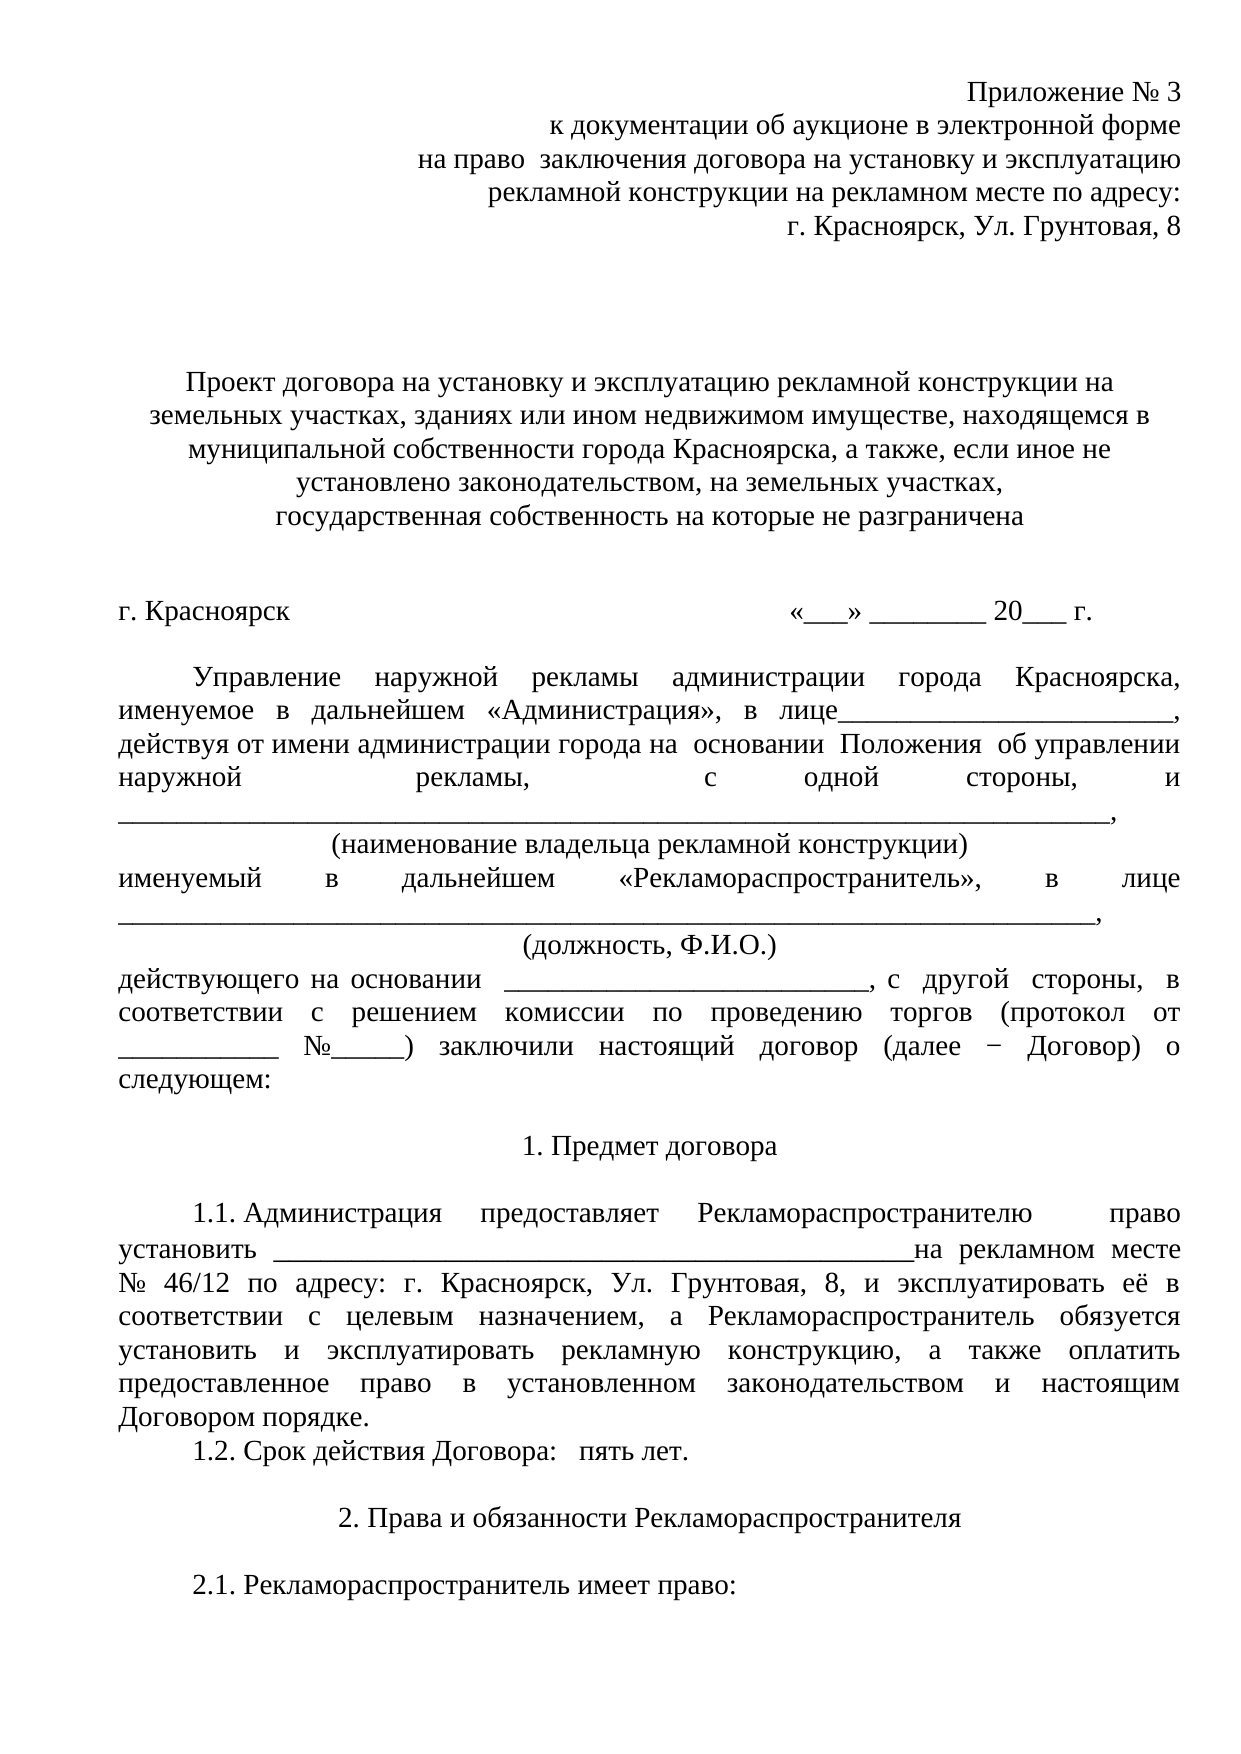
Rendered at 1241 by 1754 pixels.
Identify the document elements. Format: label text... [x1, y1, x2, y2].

text г. Красноярск «___» ________ 20___ г. [118, 598, 1181, 625]
text 1.1. Администрация предоставляет Рекламораспространителю право установить _________________________________________на рекламном месте № 46/12 по адресу: г. Красноярск, Ул. Грунтовая, 8, и эксплуатировать её в соответствии с целевым назначением, а Рекламораспространитель обязуется установить и эксплуатировать рекламную конструкцию, а также оплатить предоставленное право в установленном законодательством и настоящим Договором порядке. [118, 1196, 1181, 1433]
text 2. Права и обязанности Рекламораспространителя [118, 1500, 1181, 1533]
text действующего на основании _________________________, с другой стороны, в соответствии с решением комиссии по проведению торгов (протокол от ___________ №_____) заключили настоящий договор (далее − Договор) о следующем: [118, 961, 1181, 1095]
text государственная собственность на которые не разграничена [118, 498, 1181, 531]
text именуемый в дальнейшем «Рекламораспространитель», в лице ___________________________________________________________________, [118, 860, 1181, 927]
text Проект договора на установку и эксплуатацию рекламной конструкции на земельных участках, зданиях или ином недвижимом имуществе, находящемся в муниципальной собственности города Красноярска, а также, если иное не установлено законодательством, на земельных участках, [118, 364, 1181, 498]
text (должность, Ф.И.О.) [118, 927, 1181, 961]
text 1.2. Срок действия Договора: пять лет. [118, 1433, 1181, 1466]
text Приложение № 3 [118, 74, 1181, 107]
text 2.1. Рекламораспространитель имеет право: [118, 1567, 1181, 1600]
text (наименование владельца рекламной конструкции) [118, 827, 1181, 860]
text г. Красноярск, Ул. Грунтовая, 8 [118, 208, 1181, 242]
text Управление наружной рекламы администрации города Красноярска, именуемое в дальнейшем «Администрация», в лице_______________________, действуя от имени администрации города на основании Положения об управлении наружной рекламы, с одной стороны, и ____________________________________________________________________, [118, 659, 1181, 827]
text 1. Предмет договора [118, 1128, 1181, 1162]
subtitle на право заключения договора на установку и эксплуатацию [118, 141, 1181, 174]
text к документации об аукционе в электронной форме [118, 107, 1181, 141]
subtitle рекламной конструкции на рекламном месте по адресу: [118, 174, 1181, 208]
